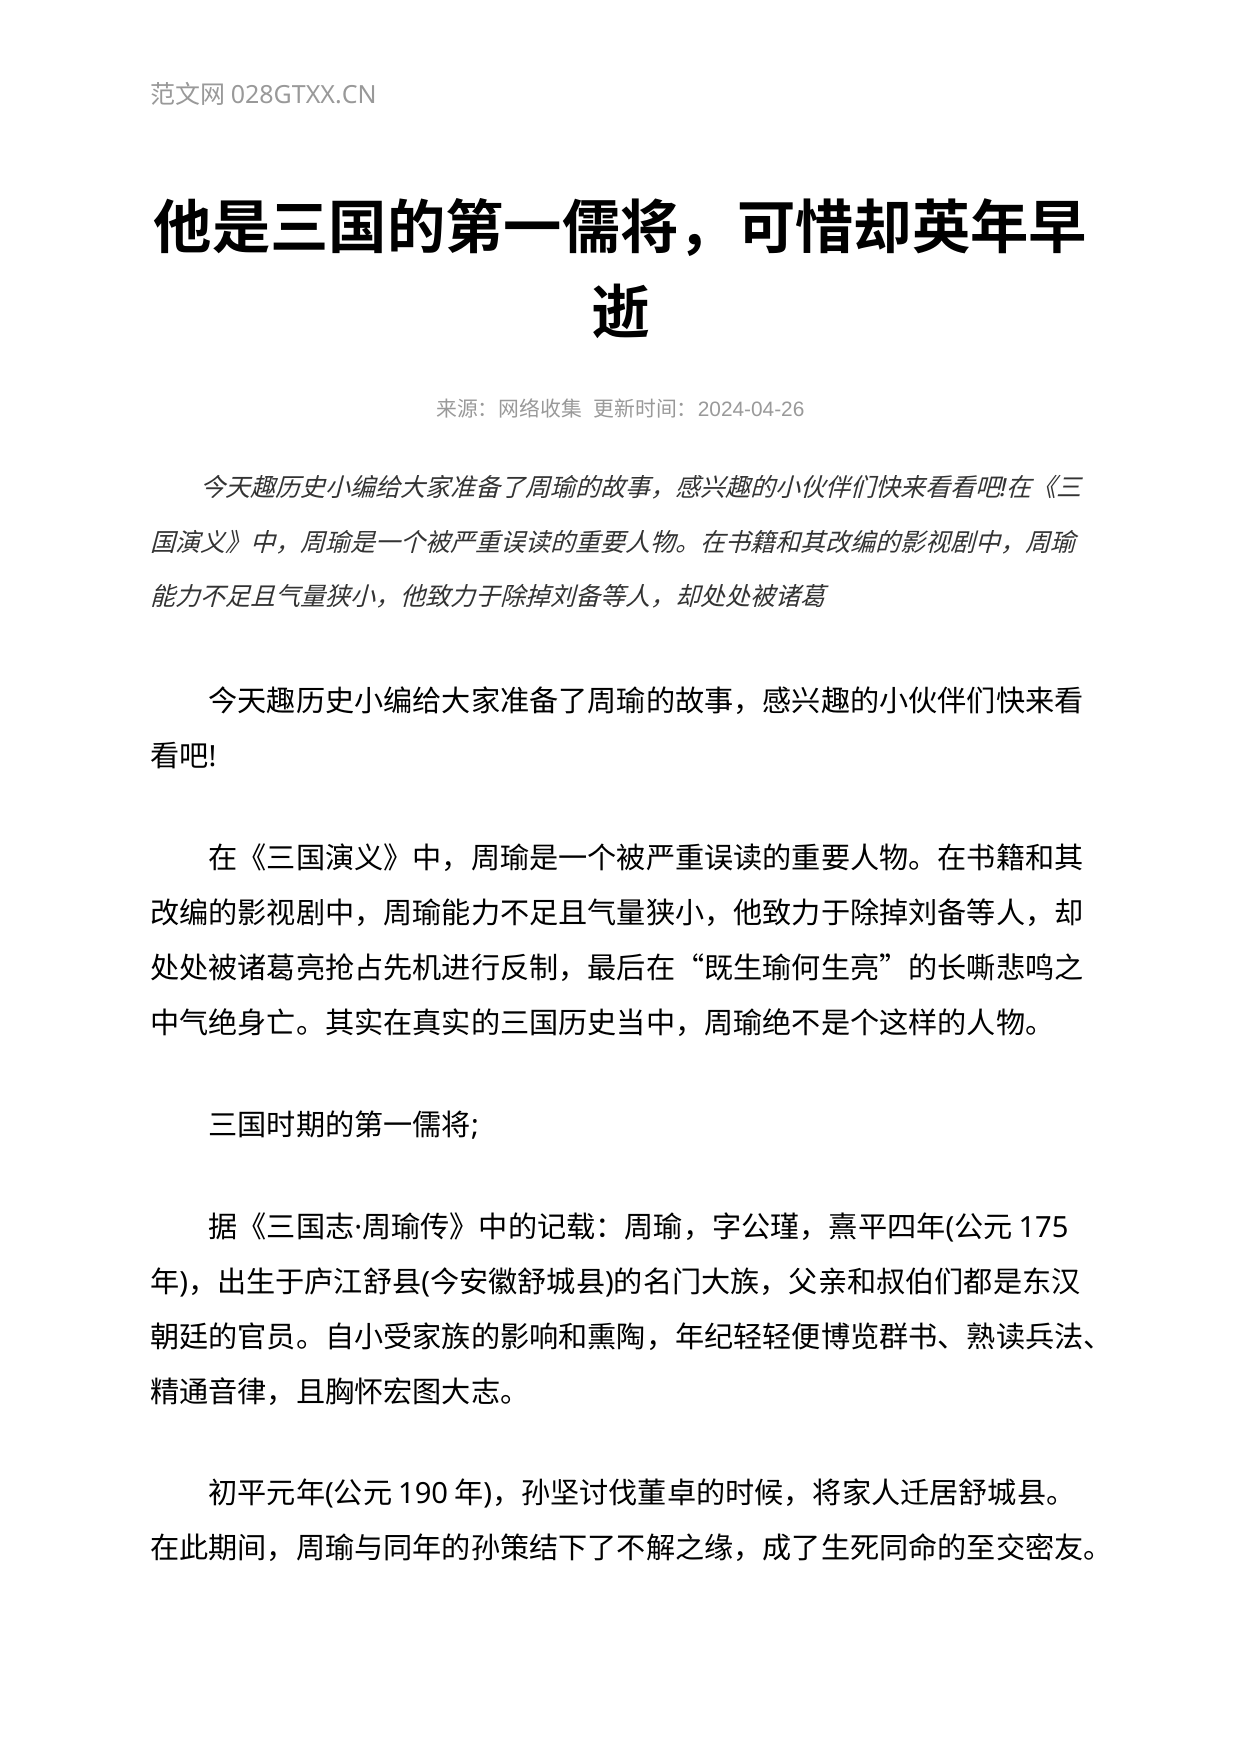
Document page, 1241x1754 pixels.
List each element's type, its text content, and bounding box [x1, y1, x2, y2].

text 在《三国演义》中，周瑜是一个被严重误读的重要人物。在书籍和其改编的影视剧中，周瑜能力不足且气量狭小，他致力于除掉刘备等人，却处处被诸葛亮抢占先机进行反制，最后在“既生瑜何生亮”的长嘶悲鸣之中气绝身亡。其实在真实的三国历史当中，周瑜绝不是个这样的人物。 [150, 835, 1090, 1042]
text 初平元年(公元190年)，孙坚讨伐董卓的时候，将家人迁居舒城县。在此期间，周瑜与同年的孙策结下了不解之缘，成了生死同命的至交密友。 [150, 1470, 1090, 1567]
text 三国时期的第一儒将; [150, 1101, 1090, 1144]
text 来源：网络收集 更新时间：2024-04-26 [150, 397, 1090, 421]
subtitle 他是三国的第一儒将，可惜却英年早逝 [150, 181, 1090, 350]
text 今天趣历史小编给大家准备了周瑜的故事，感兴趣的小伙伴们快来看看吧!在《三国演义》中，周瑜是一个被严重误读的重要人物。在书籍和其改编的影视剧中，周瑜能力不足且气量狭小，他致力于除掉刘备等人，却处处被诸葛 [150, 468, 1090, 613]
text 据《三国志·周瑜传》中的记载：周瑜，字公瑾，熹平四年(公元175年)，出生于庐江舒县(今安徽舒城县)的名门大族，父亲和叔伯们都是东汉朝廷的官员。自小受家族的影响和熏陶，年纪轻轻便博览群书、熟读兵法、精通音律，且胸怀宏图大志。 [150, 1203, 1090, 1410]
text 今天趣历史小编给大家准备了周瑜的故事，感兴趣的小伙伴们快来看看吧! [150, 678, 1090, 775]
